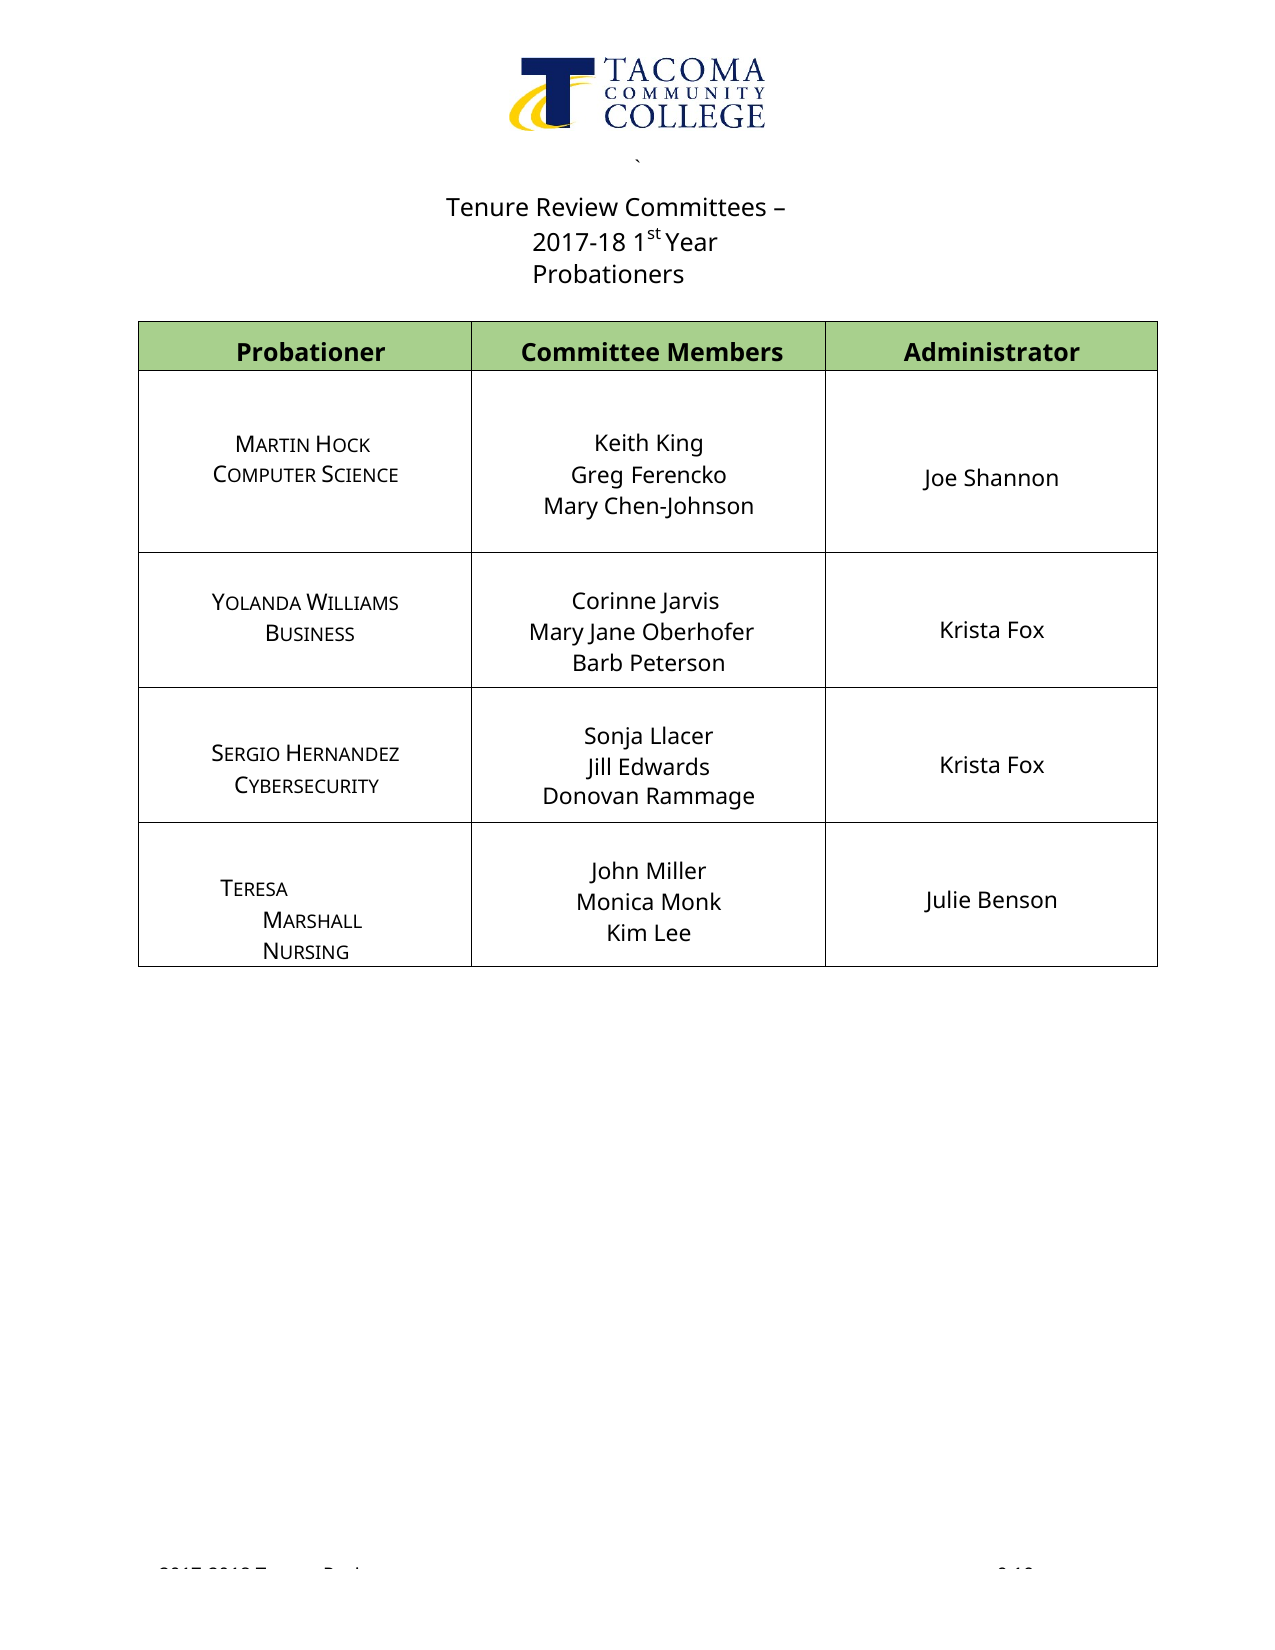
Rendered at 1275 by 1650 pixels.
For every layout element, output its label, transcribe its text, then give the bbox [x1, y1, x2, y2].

table_cell Keith King Greg Ferencko Mary Chen-Johnson [472, 371, 825, 552]
table_cell Sonja Llacer Jill Edwards Donovan Rammage [472, 688, 825, 822]
picture [509, 57, 765, 131]
table_cell MARTIN HOCK COMPUTER SCIENCE [139, 371, 471, 552]
table_header Probationer [139, 322, 471, 370]
text Tenure Review Committees – 2017-18 1st Year Probationers [446, 191, 831, 291]
table_cell John Miller Monica Monk Kim Lee [472, 823, 825, 966]
table_cell Joe Shannon [826, 371, 1157, 552]
table_cell TERESA MARSHALL NURSING [139, 823, 471, 966]
table_cell Krista Fox [826, 553, 1157, 687]
table_cell Julie Benson [826, 823, 1157, 966]
table_cell Krista Fox [826, 688, 1157, 822]
table_cell Corinne Jarvis Mary Jane Oberhofer Barb Peterson [472, 553, 825, 687]
table_header Administrator [826, 322, 1157, 370]
table_header Committee Members [472, 322, 825, 370]
table_cell SERGIO HERNANDEZ CYBERSECURITY [139, 688, 471, 822]
table_cell YOLANDA WILLIAMS BUSINESS [139, 553, 471, 687]
